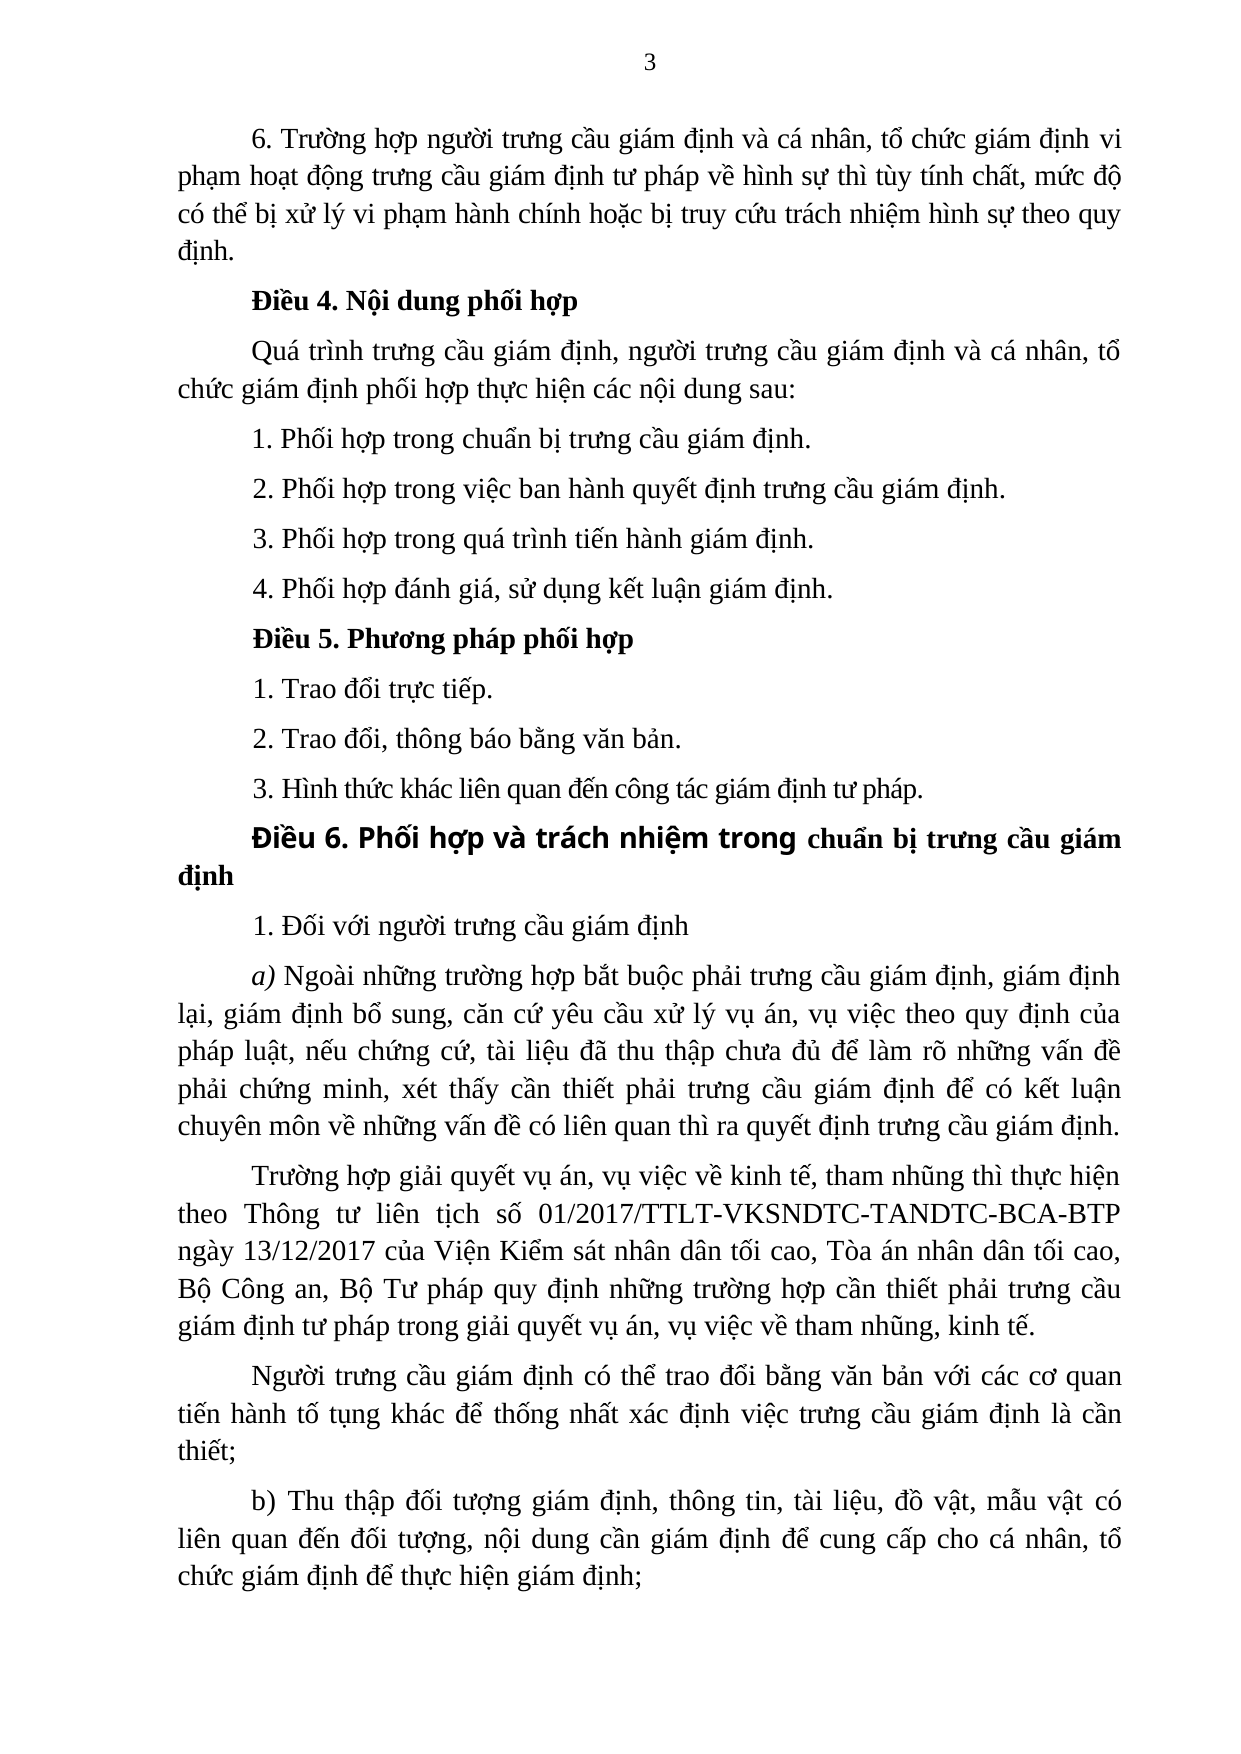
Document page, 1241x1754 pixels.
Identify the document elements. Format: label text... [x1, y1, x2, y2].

text Điều 4. Nội dung phối hợp [177, 281, 1122, 318]
text 6. Trường hợp người trưng cầu giám định và cá nhân, tổ chức giám định vi phạm hoạt động trưng cầu giám định tư pháp về hình sự thì tùy tính chất, mức độ có thể bị xử lý vi phạm hành chính hoặc bị truy cứu trách nhiệm hình sự theo quy định. [177, 118, 1122, 268]
text 1. Phối hợp trong chuẩn bị trưng cầu giám định. [177, 418, 1122, 456]
text 1. Trao đổi trực tiếp. [177, 668, 1122, 706]
text Quá trình trưng cầu giám định, người trưng cầu giám định và cá nhân, tổ chức giám định phối hợp thực hiện các nội dung sau: [177, 331, 1122, 406]
text 4. Phối hợp đánh giá, sử dụng kết luận giám định. [177, 568, 1122, 606]
text 2. Trao đổi, thông báo bằng văn bản. [177, 718, 1122, 756]
text b) Thu thập đối tượng giám định, thông tin, tài liệu, đồ vật, mẫu vật có liên quan đến đối tượng, nội dung cần giám định để cung cấp cho cá nhân, tổ chức giám định để thực hiện giám định; [177, 1481, 1122, 1593]
text 1. Đối với người trưng cầu giám định [177, 906, 1122, 943]
text Điều 5. Phương pháp phối hợp [177, 618, 1122, 656]
text Người trưng cầu giám định có thể trao đổi bằng văn bản với các cơ quan tiến hành tố tụng khác để thống nhất xác định việc trưng cầu giám định là cần thiết; [177, 1356, 1122, 1468]
text 2. Phối hợp trong việc ban hành quyết định trưng cầu giám định. [177, 468, 1122, 506]
text Điều 6. Phối hợp và trách nhiệm trong chuẩn bị trưng cầu giám định [177, 818, 1122, 893]
text 3. Hình thức khác liên quan đến công tác giám định tư pháp. [177, 768, 1122, 806]
text Trường hợp giải quyết vụ án, vụ việc về kinh tế, tham nhũng thì thực hiện theo Thông tư liên tịch số 01/2017/TTLT-VKSNDTC-TANDTC-BCA-BTP ngày 13/12/2017 của Viện Kiểm sát nhân dân tối cao, Tòa án nhân dân tối cao, Bộ Công an, Bộ Tư pháp quy định những trường hợp cần thiết phải trưng cầu giám định tư pháp trong giải quyết vụ án, vụ việc về tham nhũng, kinh tế. [177, 1156, 1122, 1343]
text a) Ngoài những trường hợp bắt buộc phải trưng cầu giám định, giám định lại, giám định bổ sung, căn cứ yêu cầu xử lý vụ án, vụ việc theo quy định của pháp luật, nếu chứng cứ, tài liệu đã thu thập chưa đủ để làm rõ những vấn đề phải chứng minh, xét thấy cần thiết phải trưng cầu giám định để có kết luận chuyên môn về những vấn đề có liên quan thì ra quyết định trưng cầu giám định. [177, 956, 1122, 1143]
text 3. Phối hợp trong quá trình tiến hành giám định. [177, 518, 1122, 556]
